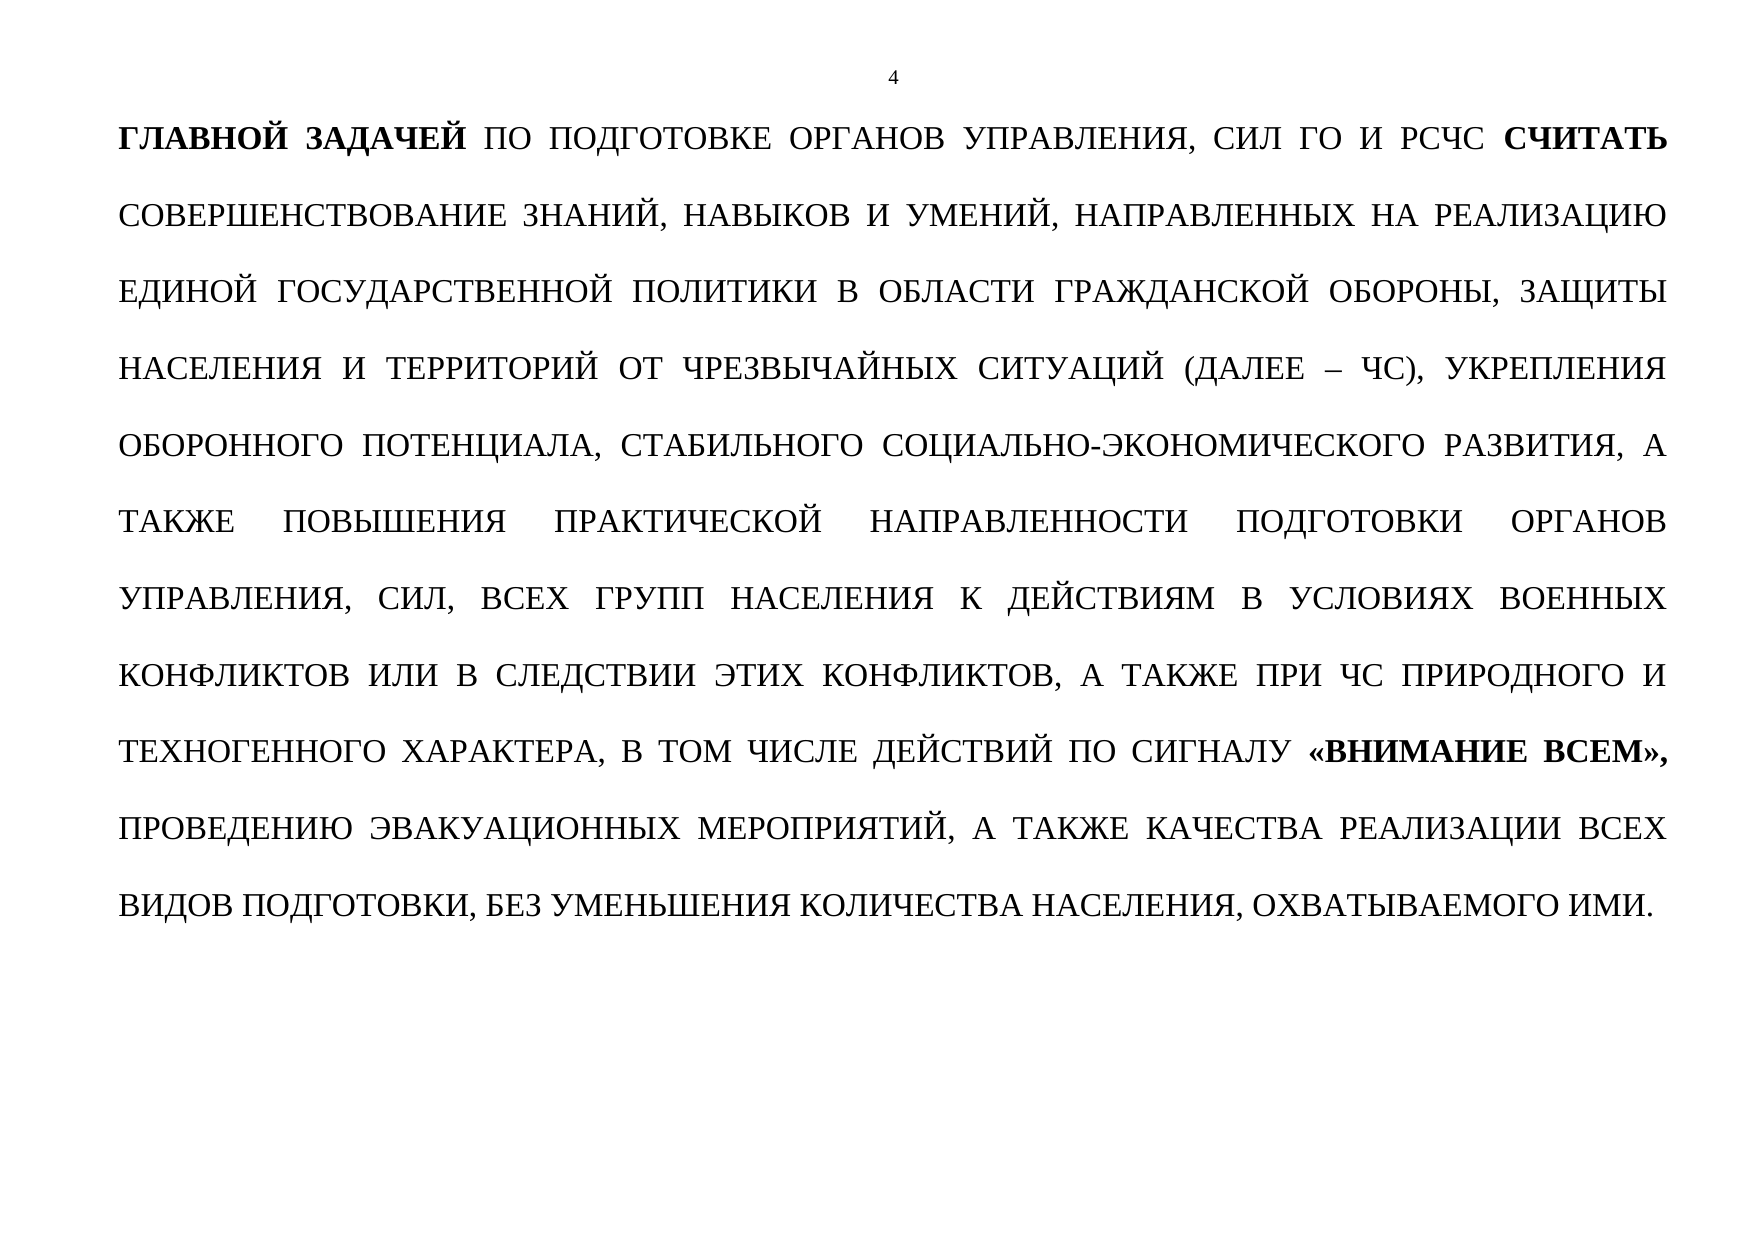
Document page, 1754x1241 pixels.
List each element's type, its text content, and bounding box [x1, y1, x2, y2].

text ГЛАВНОЙ ЗАДАЧЕЙ ПО ПОДГОТОВКЕ ОРГАНОВ УПРАВЛЕНИЯ, СИЛ ГО И РСЧС СЧИТАТЬ СОВЕРШЕНСТВОВАНИЕ ЗНАНИЙ, НАВЫКОВ И УМЕНИЙ, НАПРАВЛЕННЫХ НА РЕАЛИЗАЦИЮ ЕДИНОЙ ГОСУДАРСТВЕННОЙ ПОЛИТИКИ В ОБЛАСТИ ГРАЖДАНСКОЙ ОБОРОНЫ, ЗАЩИТЫ НАСЕЛЕНИЯ И ТЕРРИТОРИЙ ОТ ЧРЕЗВЫЧАЙНЫХ СИТУАЦИЙ (ДАЛЕЕ – ЧС), УКРЕПЛЕНИЯ ОБОРОННОГО ПОТЕНЦИАЛА, СТАБИЛЬНОГО СОЦИАЛЬНО-ЭКОНОМИЧЕСКОГО РАЗВИТИЯ, А ТАКЖЕ ПОВЫШЕНИЯ ПРАКТИЧЕСКОЙ НАПРАВЛЕННОСТИ ПОДГОТОВКИ ОРГАНОВ УПРАВЛЕНИЯ, СИЛ, ВСЕХ ГРУПП НАСЕЛЕНИЯ К ДЕЙСТВИЯМ В УСЛОВИЯХ ВОЕННЫХ КОНФЛИКТОВ ИЛИ В СЛЕДСТВИИ ЭТИХ КОНФЛИКТОВ, А ТАКЖЕ ПРИ ЧС ПРИРОДНОГО И ТЕХНОГЕННОГО ХАРАКТЕРА, В ТОМ ЧИСЛЕ ДЕЙСТВИЙ ПО СИГНАЛУ «ВНИМАНИЕ ВСЕМ», ПРОВЕДЕНИЮ ЭВАКУАЦИОННЫХ МЕРОПРИЯТИЙ, А ТАКЖЕ КАЧЕСТВА РЕАЛИЗАЦИИ ВСЕХ ВИДОВ ПОДГОТОВКИ, БЕЗ УМЕНЬШЕНИЯ КОЛИЧЕСТВА НАСЕЛЕНИЯ, ОХВАТЫВАЕМОГО ИМИ. [118, 118, 1668, 923]
